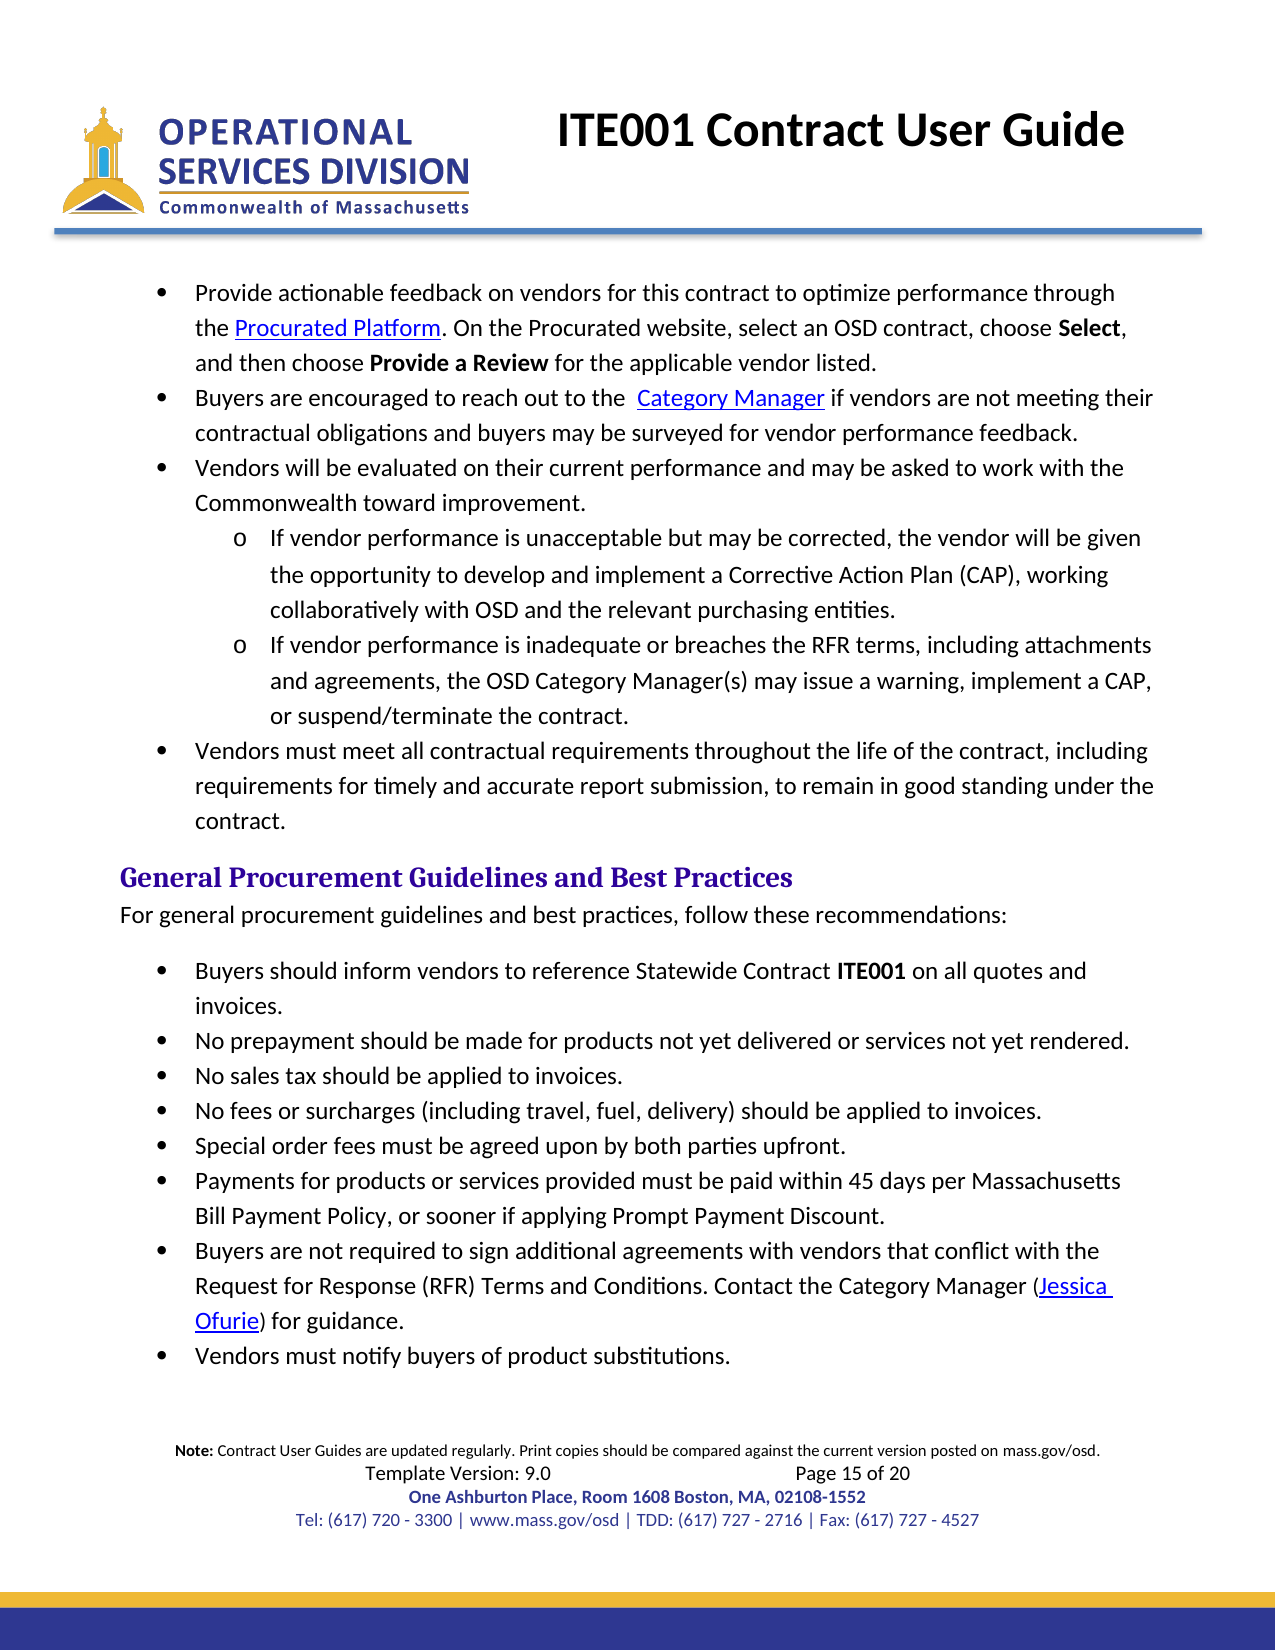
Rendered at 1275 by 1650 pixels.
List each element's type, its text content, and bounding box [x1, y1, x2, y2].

picture [45, 92, 484, 225]
list Buyers are not required to sign additional agreements with vendors that conflict with the Request for Response (RFR) Terms and Conditions. Contact the Category Manager (Jessica Ofurie) for guidance. [157, 1235, 1155, 1336]
list Buyers are encouraged to reach out to the Category Manager if vendors are not meeting their contractual obligations and buyers may be surveyed for vendor performance feedback. [157, 383, 1155, 448]
list No sales tax should be applied to invoices. [157, 1060, 1155, 1091]
list Vendors must meet all contractual requirements throughout the life of the contract, including requirements for timely and accurate report submission, to remain in good standing under the contract. [157, 735, 1155, 836]
list Payments for products or services provided must be paid within 45 days per Massachusetts Bill Payment Policy, or sooner if applying Prompt Payment Discount. [157, 1165, 1155, 1231]
subtitle General Procurement Guidelines and Best Practices [120, 861, 1155, 894]
text For general procurement guidelines and best practices, follow these recommendations: [120, 899, 1155, 930]
list Vendors will be evaluated on their current performance and may be asked to work with the Commonwealth toward improvement. [157, 453, 1155, 518]
list No fees or surcharges (including travel, fuel, delivery) should be applied to invoices. [157, 1095, 1155, 1126]
list Buyers should inform vendors to reference Statewide Contract ITE001 on all quotes and invoices. [157, 955, 1155, 1021]
list If vendor performance is inadequate or breaches the RFR terms, including attachments and agreements, the OSD Category Manager(s) may issue a warning, implement a CAP, or suspend/terminate the contract. [232, 629, 1155, 731]
list No prepayment should be made for products not yet delivered or services not yet rendered. [157, 1025, 1155, 1056]
list Vendors must notify buyers of product substitutions. [157, 1340, 1155, 1371]
list Special order fees must be agreed upon by both parties upfront. [157, 1130, 1155, 1161]
list Provide actionable feedback on vendors for this contract to optimize performance through the Procurated Platform. On the Procurated website, select an OSD contract, choose Select, and then choose Provide a Review for the applicable vendor listed. [157, 278, 1155, 378]
list If vendor performance is unacceptable but may be corrected, the vendor will be given the opportunity to develop and implement a Corrective Action Plan (CAP), working collaboratively with OSD and the relevant purchasing entities. [232, 523, 1155, 624]
